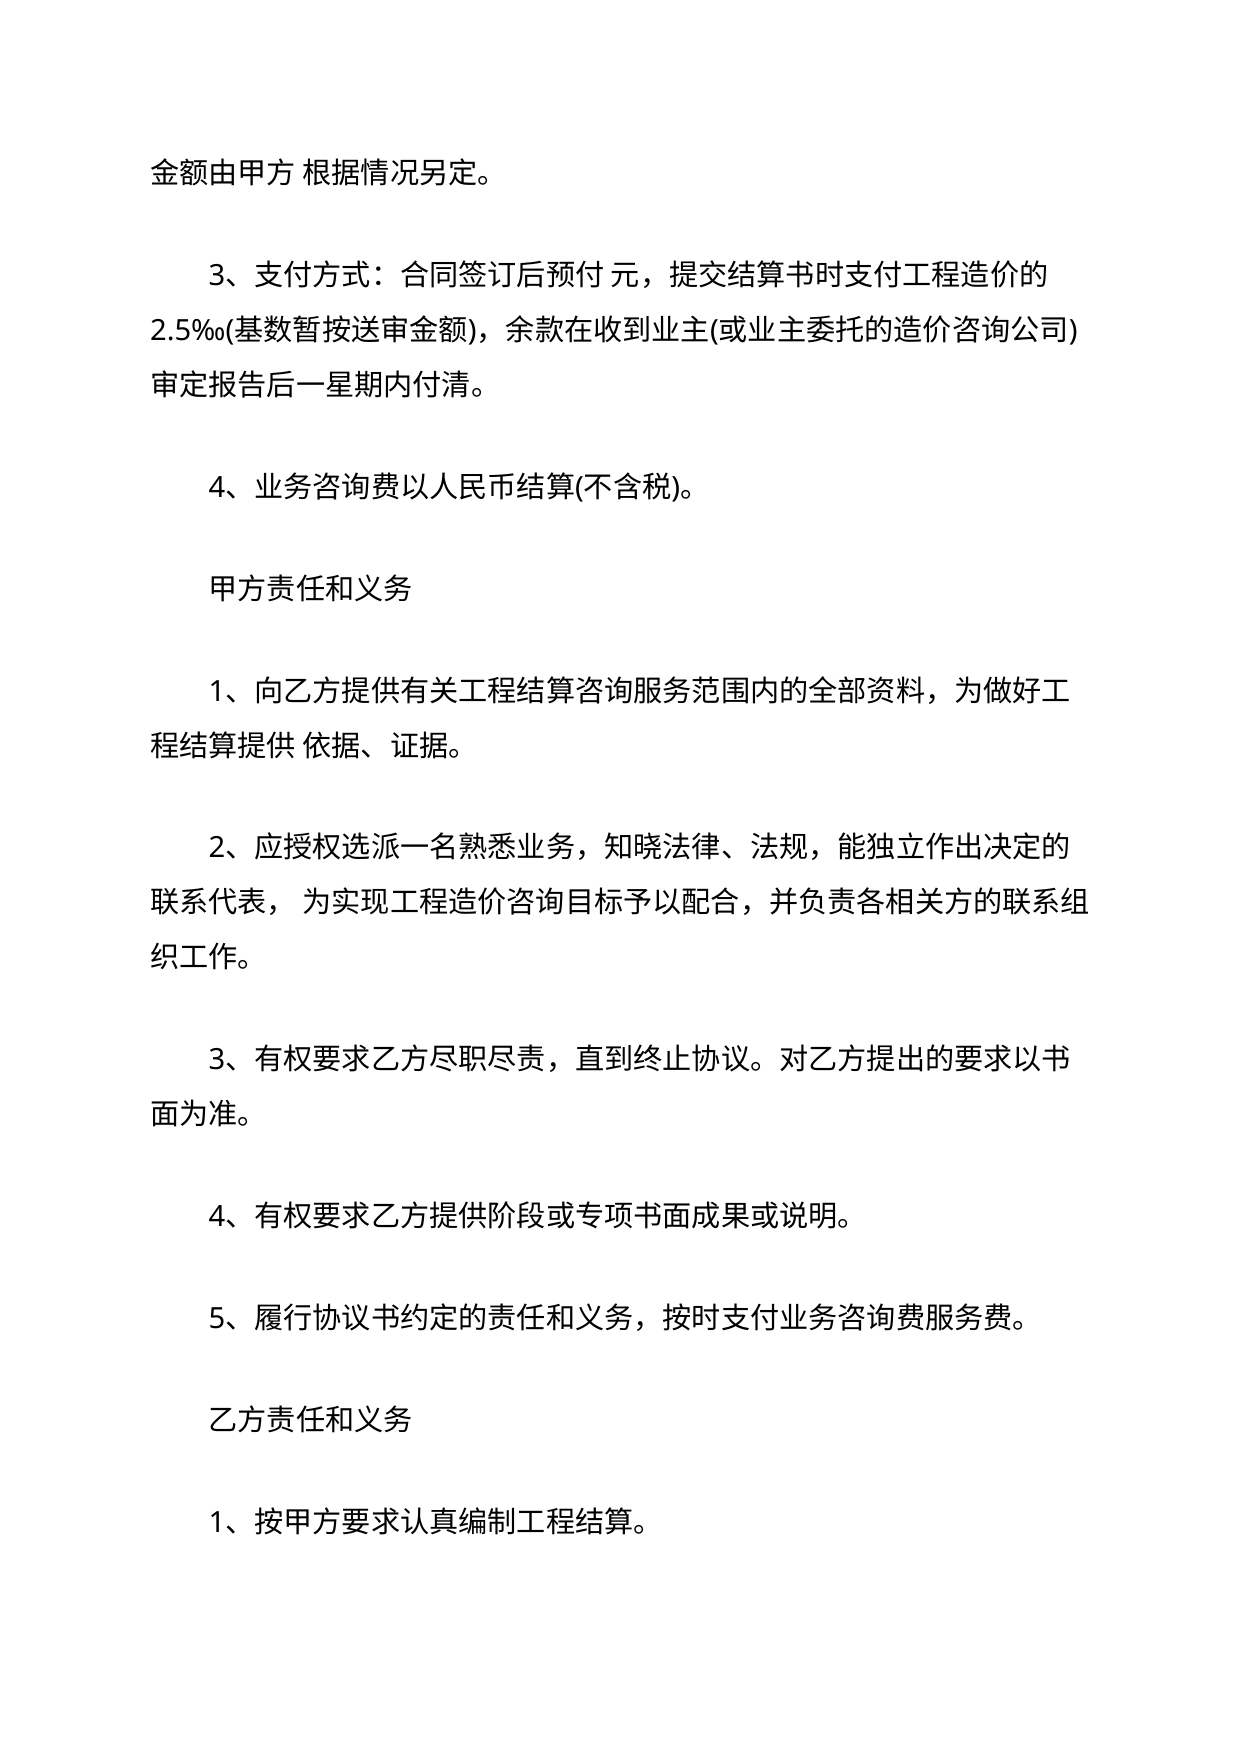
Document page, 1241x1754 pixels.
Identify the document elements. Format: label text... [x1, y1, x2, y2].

text 4、业务咨询费以人民币结算(不含税)。 [150, 463, 1090, 506]
text 1、按甲方要求认真编制工程结算。 [150, 1498, 1090, 1541]
text 5、履行协议书约定的责任和义务，按时支付业务咨询费服务费。 [150, 1294, 1090, 1337]
text 甲方责任和义务 [150, 566, 1090, 608]
text 1、向乙方提供有关工程结算咨询服务范围内的全部资料，为做好工程结算提供 依据、证据。 [150, 667, 1090, 764]
text 3、有权要求乙方尽职尽责，直到终止协议。对乙方提出的要求以书面为准。 [150, 1036, 1090, 1133]
text 3、支付方式：合同签订后预付 元，提交结算书时支付工程造价的2.5‰(基数暂按送审金额)，余款在收到业主(或业主委托的造价咨询公司)审定报告后一星期内付清。 [150, 252, 1090, 404]
text 乙方责任和义务 [150, 1396, 1090, 1439]
text 4、有权要求乙方提供阶段或专项书面成果或说明。 [150, 1192, 1090, 1235]
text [150, 150, 1090, 192]
text 2、应授权选派一名熟悉业务，知晓法律、法规，能独立作出决定的联系代表， 为实现工程造价咨询目标予以配合，并负责各相关方的联系组织工作。 [150, 824, 1090, 976]
